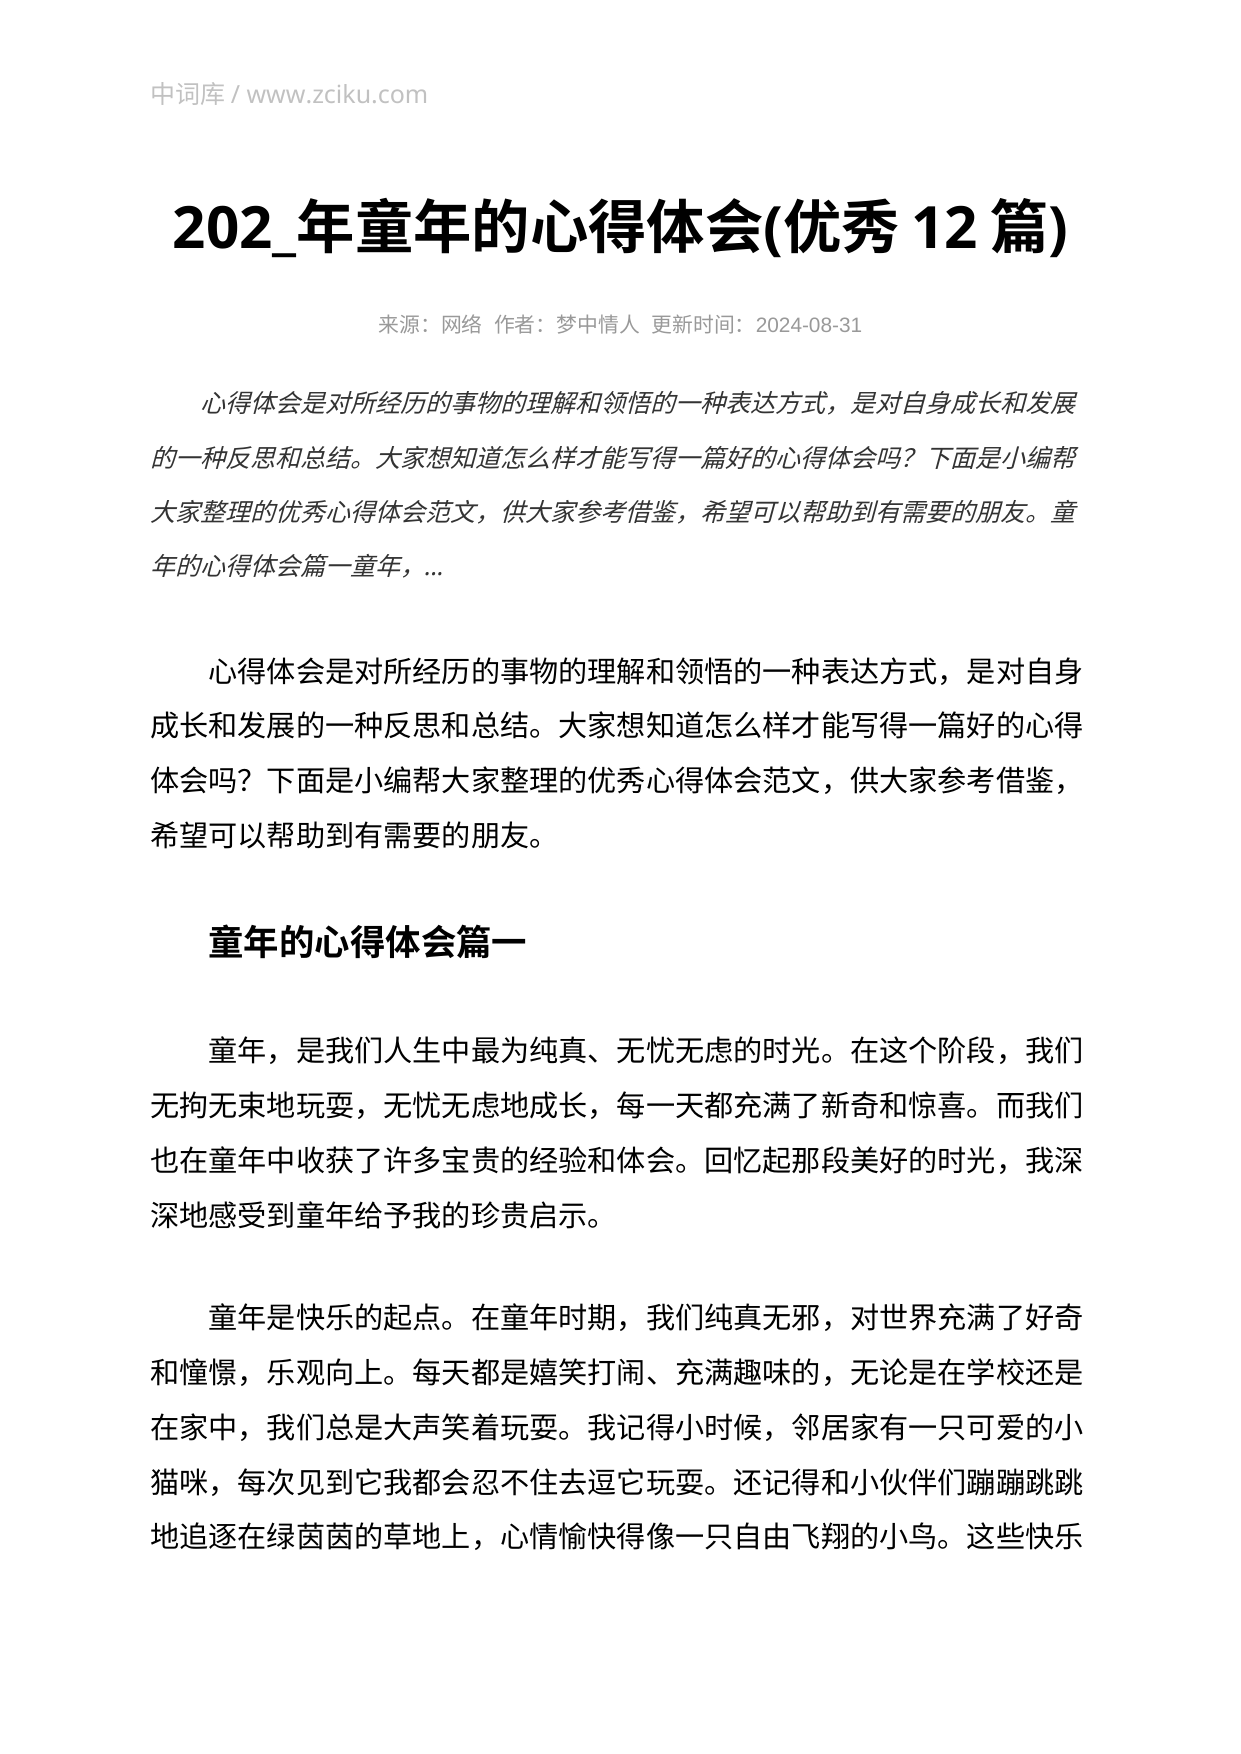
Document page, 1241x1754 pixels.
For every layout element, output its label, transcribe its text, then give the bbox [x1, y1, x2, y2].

subtitle 202_年童年的心得体会(优秀12篇) [150, 181, 1090, 266]
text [150, 1294, 1090, 1556]
text 童年，是我们人生中最为纯真、无忧无虑的时光。在这个阶段，我们无拘无束地玩耍，无忧无虑地成长，每一天都充满了新奇和惊喜。而我们也在童年中收获了许多宝贵的经验和体会。回忆起那段美好的时光，我深深地感受到童年给予我的珍贵启示。 [150, 1028, 1090, 1235]
text 心得体会是对所经历的事物的理解和领悟的一种表达方式，是对自身成长和发展的一种反思和总结。大家想知道怎么样才能写得一篇好的心得体会吗？下面是小编帮大家整理的优秀心得体会范文，供大家参考借鉴，希望可以帮助到有需要的朋友。童年的心得体会篇一童年，... [150, 384, 1090, 583]
text 来源：网络 作者：梦中情人 更新时间：2024-08-31 [150, 313, 1090, 337]
text 心得体会是对所经历的事物的理解和领悟的一种表达方式，是对自身成长和发展的一种反思和总结。大家想知道怎么样才能写得一篇好的心得体会吗？下面是小编帮大家整理的优秀心得体会范文，供大家参考借鉴，希望可以帮助到有需要的朋友。 [150, 648, 1090, 855]
text 童年的心得体会篇一 [150, 914, 1090, 966]
